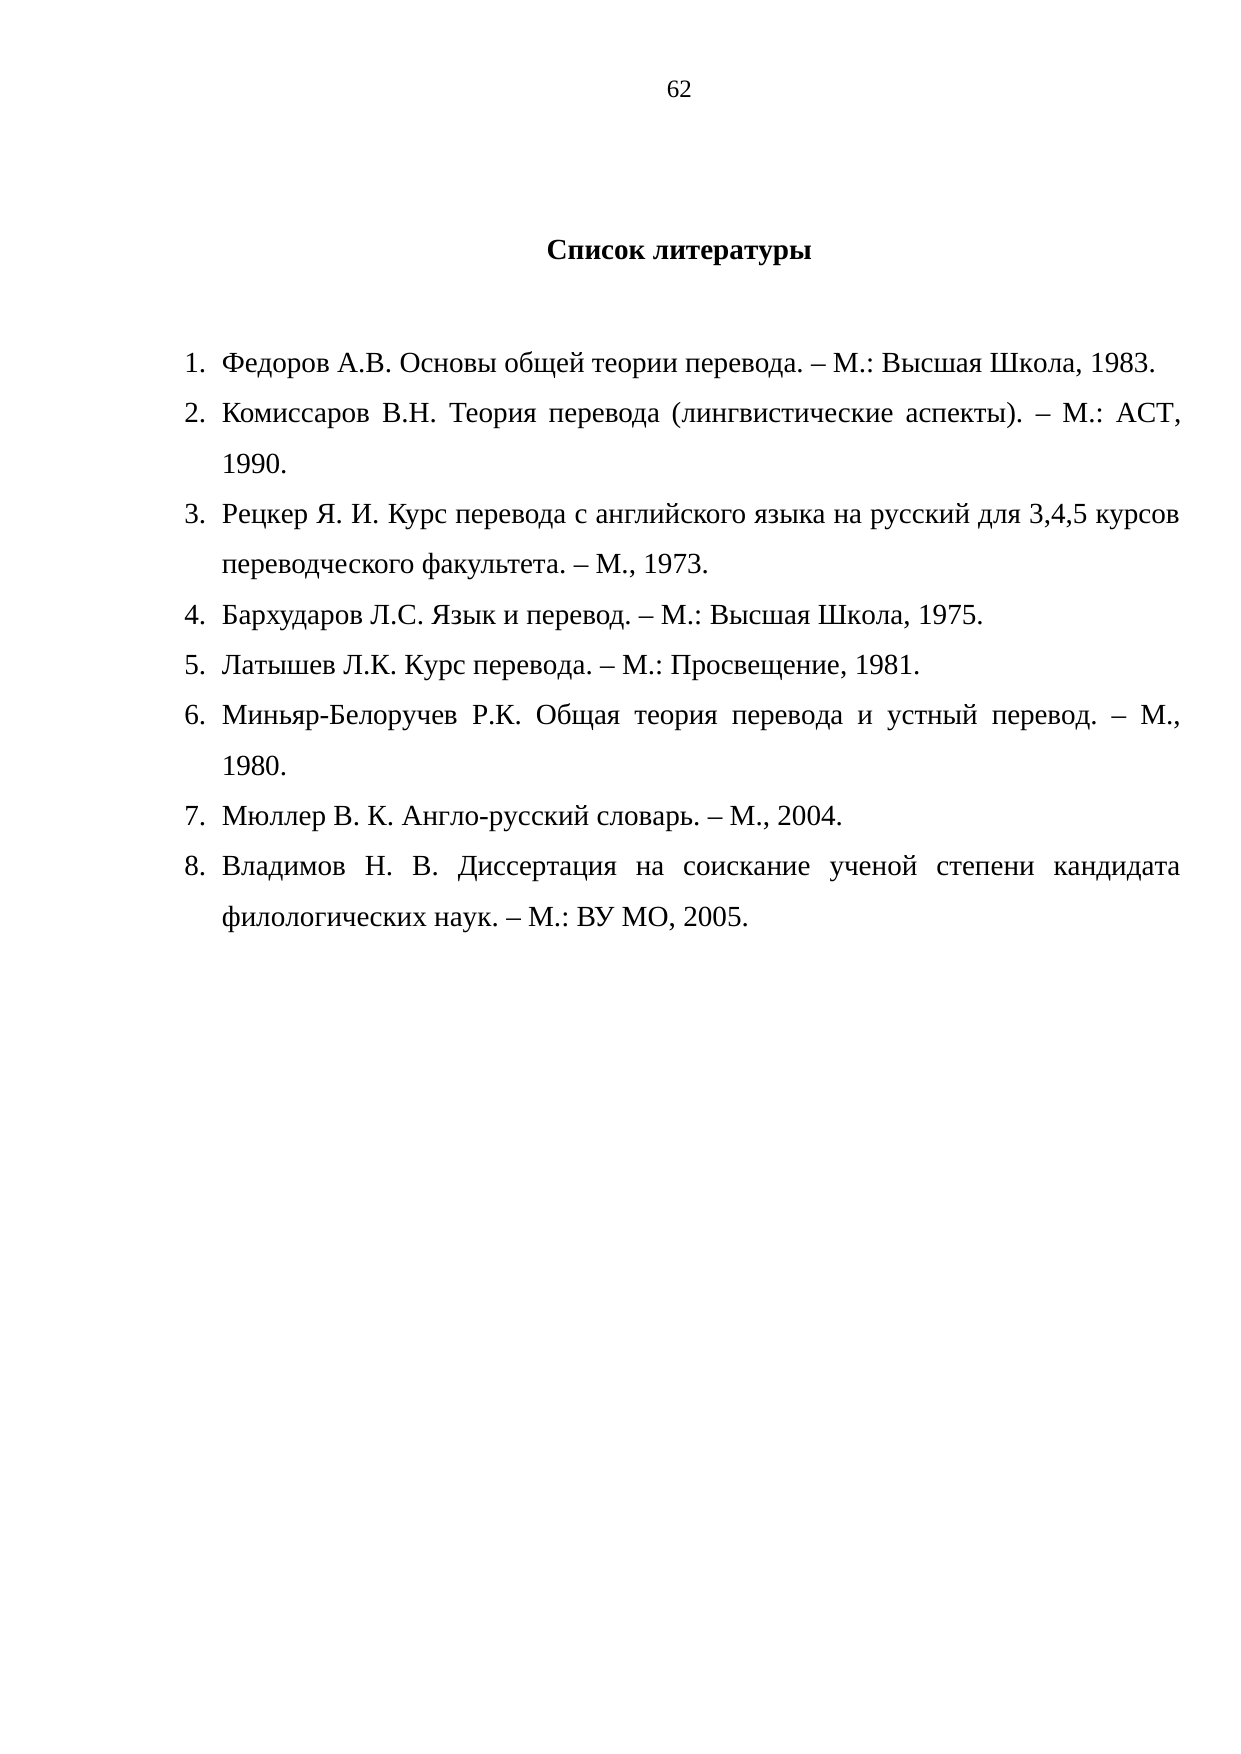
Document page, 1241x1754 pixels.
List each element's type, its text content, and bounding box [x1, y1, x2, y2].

list Бархударов Л.С. Язык и перевод. – М.: Высшая Школа, 1975. [184, 597, 1181, 630]
list Миньяр-Белоручев Р.К. Общая теория перевода и устный перевод. – М., 1980. [184, 697, 1181, 781]
list Комиссаров В.Н. Теория перевода (лингвистические аспекты). – М.: АСТ, 1990. [184, 396, 1181, 479]
list Федоров А.В. Основы общей теории перевода. – М.: Высшая Школа, 1983. [184, 345, 1181, 379]
list Рецкер Я. И. Курс перевода с английского языка на русский для 3,4,5 курсов переводческого факультета. – М., 1973. [184, 496, 1181, 580]
text Список литературы [177, 232, 1181, 266]
list Мюллер В. К. Англо-русский словарь. – М., 2004. [184, 798, 1181, 832]
list Владимов Н. В. Диссертация на соискание ученой степени кандидата филологических наук. – М.: ВУ МО, 2005. [184, 848, 1181, 932]
list Латышев Л.К. Курс перевода. – М.: Просвещение, 1981. [184, 647, 1181, 681]
